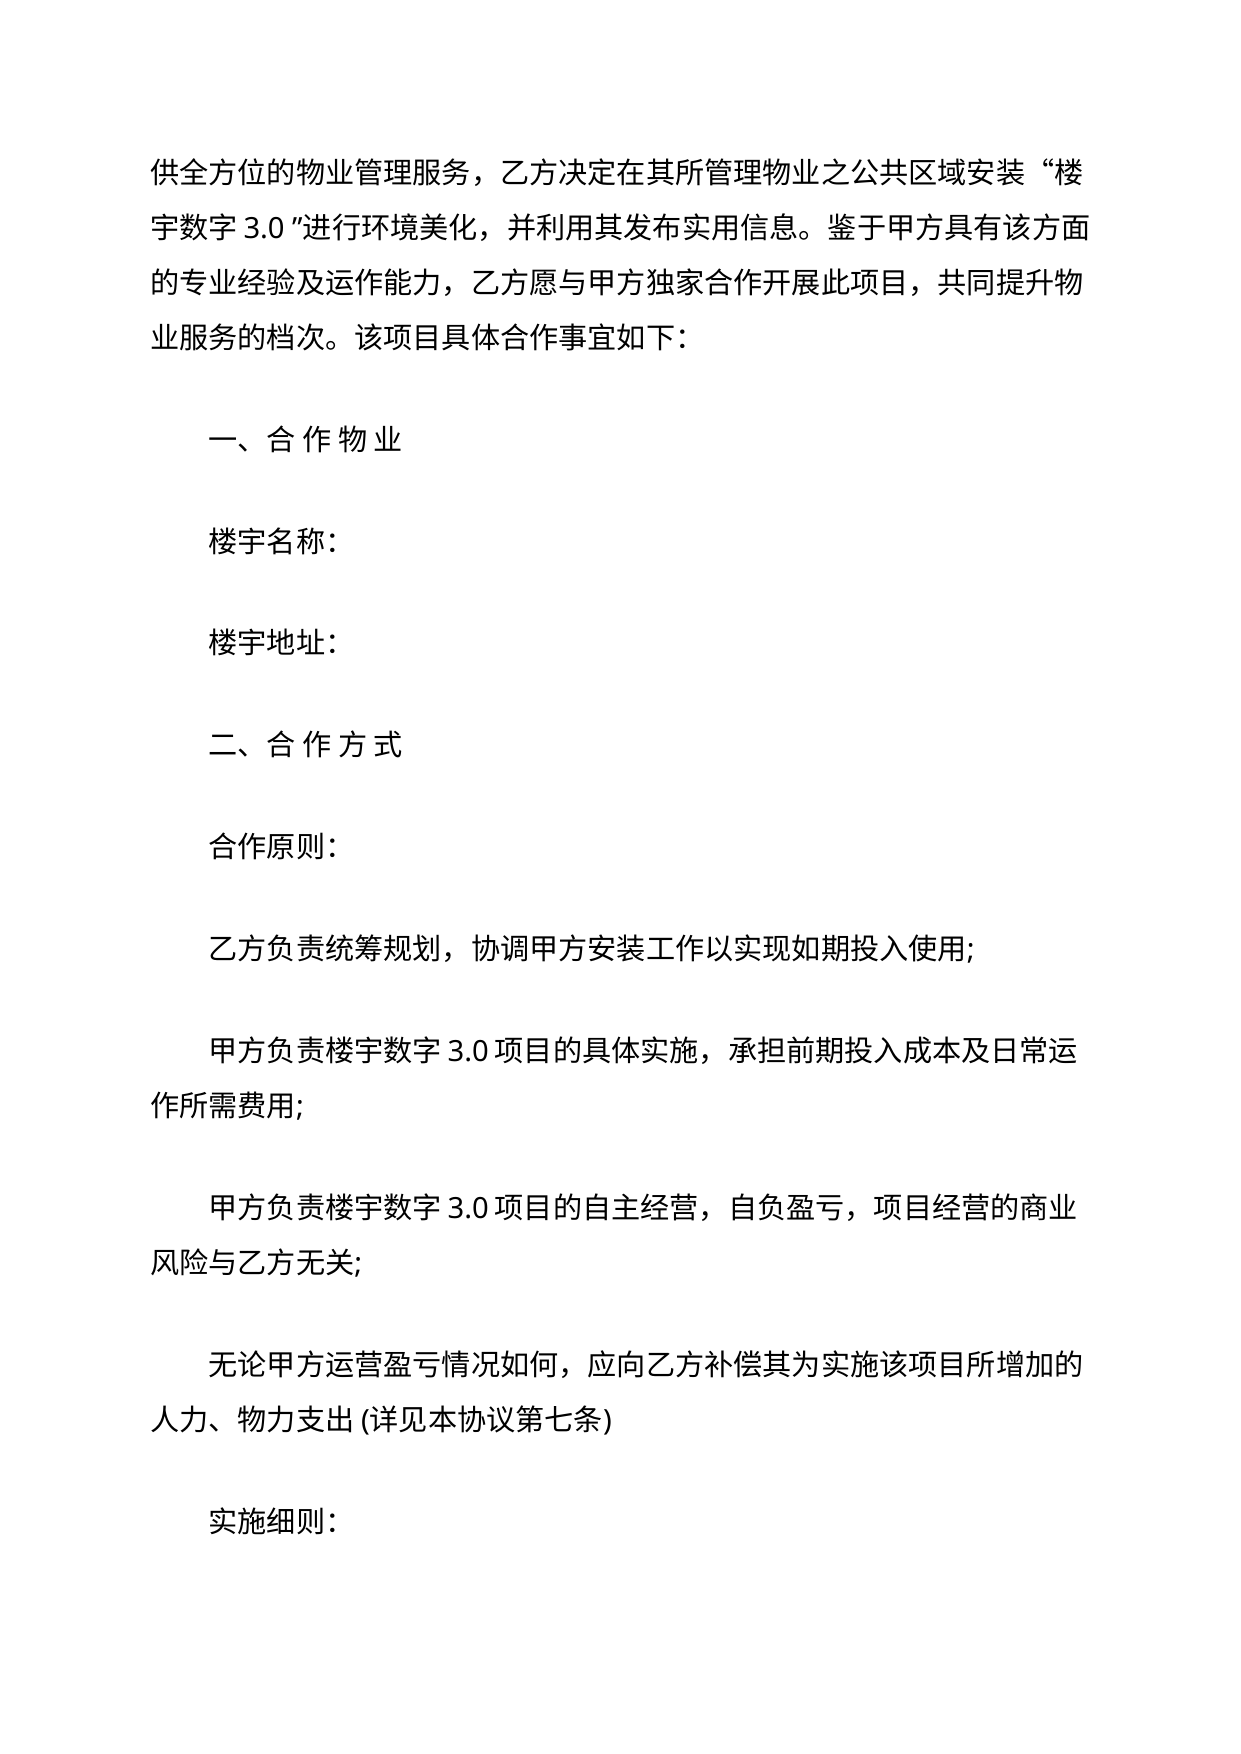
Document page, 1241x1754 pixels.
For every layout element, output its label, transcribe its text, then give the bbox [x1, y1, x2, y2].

text 无论甲方运营盈亏情况如何，应向乙方补偿其为实施该项目所增加的人力、物力支出 (详见本协议第七条) [150, 1341, 1090, 1439]
text 合作原则： [150, 824, 1090, 866]
text 楼宇名称： [150, 518, 1090, 561]
text 甲方负责楼宇数字3.0项目的具体实施，承担前期投入成本及日常运作所需费用; [150, 1027, 1090, 1125]
text 二、合 作 方 式 [150, 722, 1090, 764]
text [150, 150, 1090, 357]
text 实施细则： [150, 1498, 1090, 1541]
text 一、合 作 物 业 [150, 417, 1090, 459]
text 甲方负责楼宇数字3.0项目的自主经营，自负盈亏，项目经营的商业风险与乙方无关; [150, 1184, 1090, 1282]
text 乙方负责统筹规划，协调甲方安装工作以实现如期投入使用; [150, 925, 1090, 968]
text 楼宇地址： [150, 620, 1090, 662]
